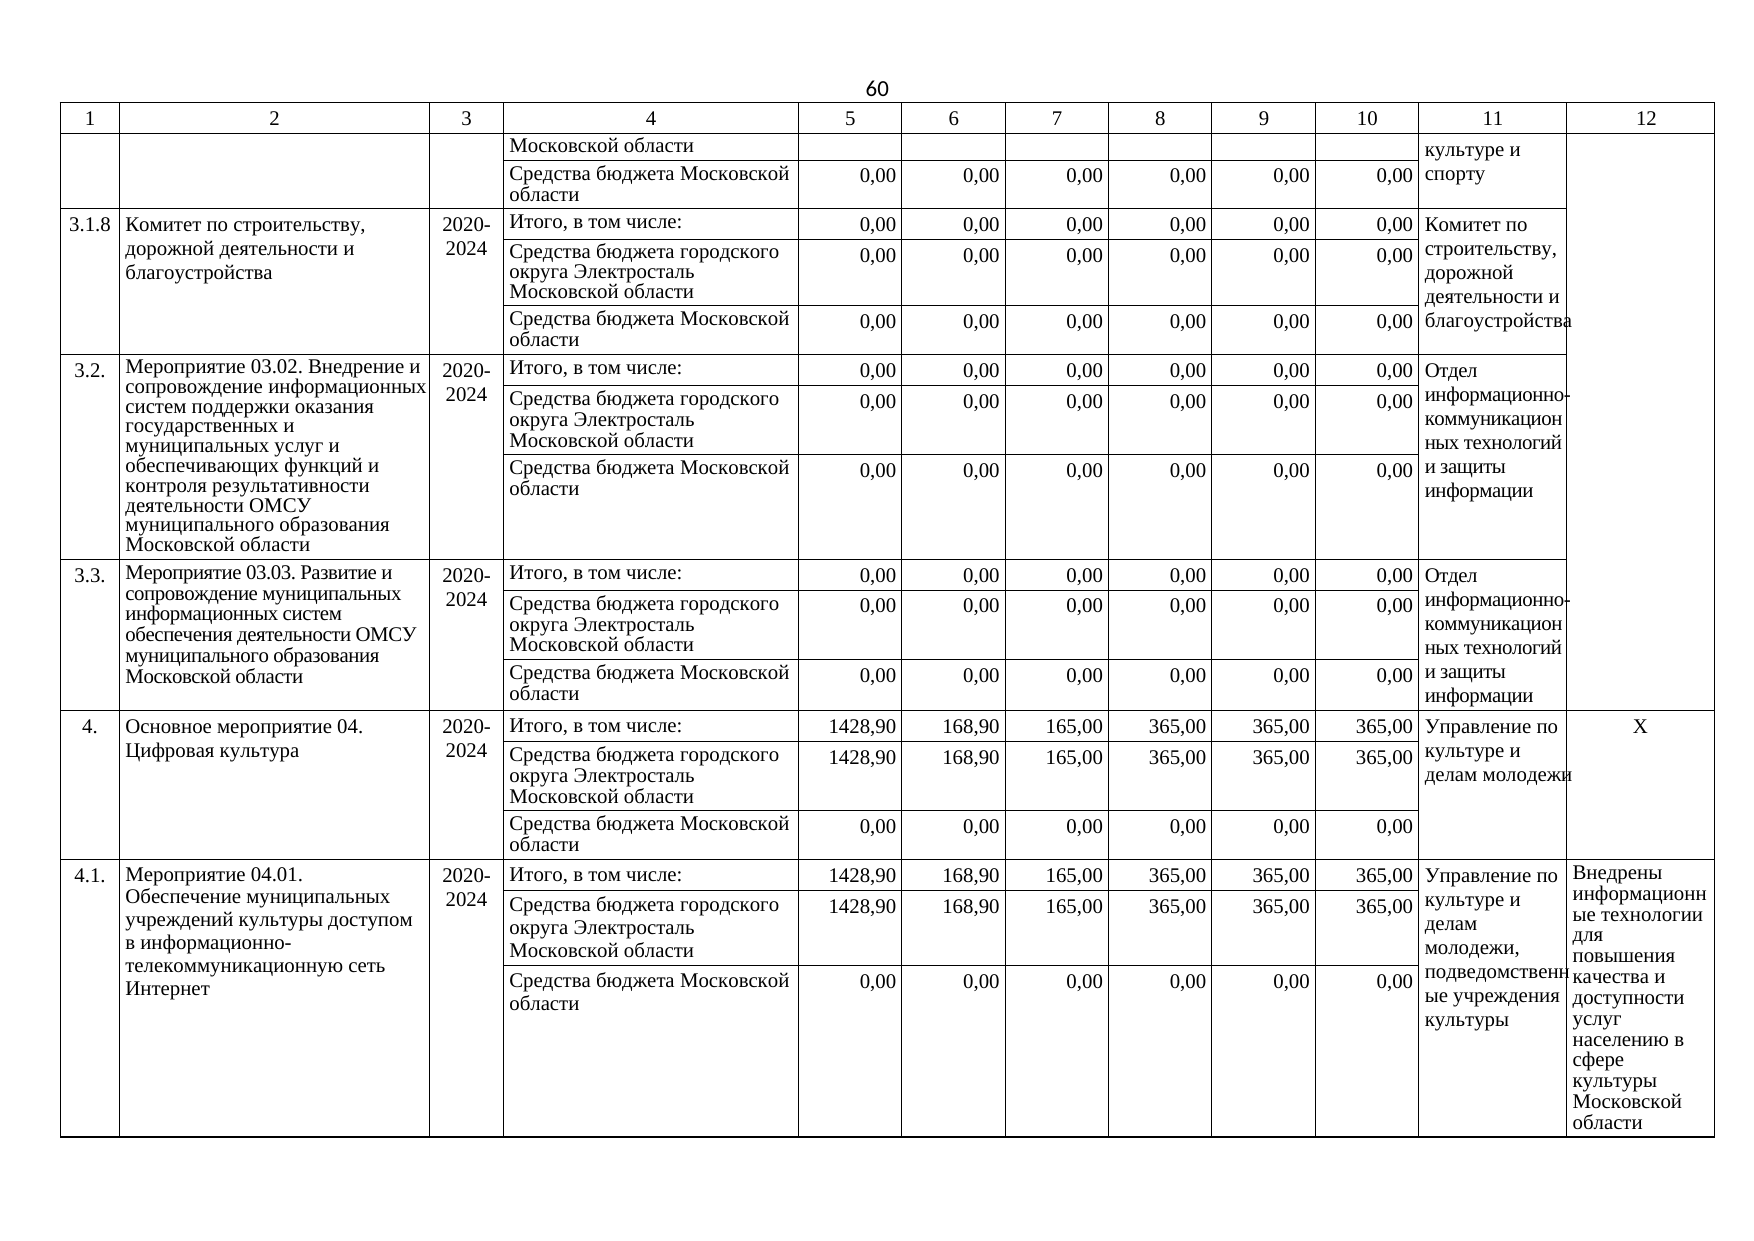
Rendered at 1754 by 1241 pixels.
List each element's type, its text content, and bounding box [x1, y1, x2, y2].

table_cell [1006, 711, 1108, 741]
table_header 5 [799, 103, 901, 133]
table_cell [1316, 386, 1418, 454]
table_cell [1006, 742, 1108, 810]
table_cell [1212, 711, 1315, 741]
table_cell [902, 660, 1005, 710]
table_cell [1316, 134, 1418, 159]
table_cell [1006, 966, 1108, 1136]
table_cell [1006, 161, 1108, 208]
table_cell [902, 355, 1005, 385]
table_header 1 [61, 103, 119, 133]
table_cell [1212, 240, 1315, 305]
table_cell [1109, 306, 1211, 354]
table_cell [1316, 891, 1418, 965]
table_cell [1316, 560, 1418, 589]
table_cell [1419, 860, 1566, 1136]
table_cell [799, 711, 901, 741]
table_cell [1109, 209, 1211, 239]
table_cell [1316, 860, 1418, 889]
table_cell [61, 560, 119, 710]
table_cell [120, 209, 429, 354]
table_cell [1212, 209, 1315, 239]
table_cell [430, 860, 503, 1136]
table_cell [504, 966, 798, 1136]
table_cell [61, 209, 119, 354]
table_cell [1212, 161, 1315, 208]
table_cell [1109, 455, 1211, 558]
table_header 12 [1567, 103, 1714, 133]
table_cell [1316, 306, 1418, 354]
table_header 3 [430, 103, 503, 133]
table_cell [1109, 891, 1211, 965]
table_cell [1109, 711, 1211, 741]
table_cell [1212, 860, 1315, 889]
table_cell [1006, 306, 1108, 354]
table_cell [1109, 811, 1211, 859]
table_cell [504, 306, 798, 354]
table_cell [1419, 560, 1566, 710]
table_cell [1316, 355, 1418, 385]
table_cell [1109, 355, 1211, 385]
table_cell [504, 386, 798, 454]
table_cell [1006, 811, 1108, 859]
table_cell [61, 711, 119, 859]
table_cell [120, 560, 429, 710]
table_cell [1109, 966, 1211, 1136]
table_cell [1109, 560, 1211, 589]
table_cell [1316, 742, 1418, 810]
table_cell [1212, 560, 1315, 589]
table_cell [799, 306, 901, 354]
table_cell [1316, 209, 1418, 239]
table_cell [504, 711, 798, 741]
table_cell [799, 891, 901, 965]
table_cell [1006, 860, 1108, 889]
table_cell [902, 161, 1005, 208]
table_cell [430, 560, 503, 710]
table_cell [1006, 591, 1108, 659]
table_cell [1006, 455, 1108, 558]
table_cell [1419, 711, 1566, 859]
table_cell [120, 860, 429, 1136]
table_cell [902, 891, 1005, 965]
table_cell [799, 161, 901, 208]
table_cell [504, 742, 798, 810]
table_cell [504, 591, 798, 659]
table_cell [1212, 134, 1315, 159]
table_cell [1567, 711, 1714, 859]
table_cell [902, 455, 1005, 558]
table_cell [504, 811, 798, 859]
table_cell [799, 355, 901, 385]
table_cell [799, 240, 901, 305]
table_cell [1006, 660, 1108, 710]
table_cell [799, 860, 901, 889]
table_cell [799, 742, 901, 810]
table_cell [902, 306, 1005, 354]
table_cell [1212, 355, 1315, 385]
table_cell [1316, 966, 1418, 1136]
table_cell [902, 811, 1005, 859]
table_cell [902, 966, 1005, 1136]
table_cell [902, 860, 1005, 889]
table_header 4 [504, 103, 798, 133]
table_header 10 [1316, 103, 1418, 133]
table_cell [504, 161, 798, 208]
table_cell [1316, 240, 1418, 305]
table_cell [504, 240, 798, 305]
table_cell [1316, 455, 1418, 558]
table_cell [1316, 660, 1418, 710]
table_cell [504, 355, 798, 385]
table_header 8 [1109, 103, 1211, 133]
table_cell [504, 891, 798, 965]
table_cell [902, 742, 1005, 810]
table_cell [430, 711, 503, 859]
table_header 7 [1006, 103, 1108, 133]
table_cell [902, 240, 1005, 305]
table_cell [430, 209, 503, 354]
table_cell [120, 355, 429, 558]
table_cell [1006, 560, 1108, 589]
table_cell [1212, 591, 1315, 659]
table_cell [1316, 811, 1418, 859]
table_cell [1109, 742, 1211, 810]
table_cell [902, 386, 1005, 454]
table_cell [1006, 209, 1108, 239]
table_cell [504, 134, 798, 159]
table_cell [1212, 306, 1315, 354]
table_header 9 [1212, 103, 1315, 133]
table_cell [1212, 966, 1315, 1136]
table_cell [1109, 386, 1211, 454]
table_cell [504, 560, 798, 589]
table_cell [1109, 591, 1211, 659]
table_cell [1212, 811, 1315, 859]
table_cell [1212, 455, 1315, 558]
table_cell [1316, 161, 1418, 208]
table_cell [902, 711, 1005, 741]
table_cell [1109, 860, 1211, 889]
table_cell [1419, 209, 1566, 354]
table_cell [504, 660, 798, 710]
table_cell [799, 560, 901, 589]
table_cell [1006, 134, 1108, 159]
table_header 11 [1419, 103, 1566, 133]
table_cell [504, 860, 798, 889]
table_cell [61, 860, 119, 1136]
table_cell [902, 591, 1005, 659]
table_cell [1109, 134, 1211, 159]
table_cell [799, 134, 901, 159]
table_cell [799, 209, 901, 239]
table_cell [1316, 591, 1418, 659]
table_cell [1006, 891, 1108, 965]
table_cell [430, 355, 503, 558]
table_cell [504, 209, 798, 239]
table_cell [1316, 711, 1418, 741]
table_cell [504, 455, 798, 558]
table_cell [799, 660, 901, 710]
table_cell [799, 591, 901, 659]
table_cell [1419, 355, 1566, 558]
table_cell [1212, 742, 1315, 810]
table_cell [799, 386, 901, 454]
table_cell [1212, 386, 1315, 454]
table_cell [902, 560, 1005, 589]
table_header 6 [902, 103, 1005, 133]
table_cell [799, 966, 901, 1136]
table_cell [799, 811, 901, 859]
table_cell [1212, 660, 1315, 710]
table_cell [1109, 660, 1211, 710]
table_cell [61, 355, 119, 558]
table_header 2 [120, 103, 429, 133]
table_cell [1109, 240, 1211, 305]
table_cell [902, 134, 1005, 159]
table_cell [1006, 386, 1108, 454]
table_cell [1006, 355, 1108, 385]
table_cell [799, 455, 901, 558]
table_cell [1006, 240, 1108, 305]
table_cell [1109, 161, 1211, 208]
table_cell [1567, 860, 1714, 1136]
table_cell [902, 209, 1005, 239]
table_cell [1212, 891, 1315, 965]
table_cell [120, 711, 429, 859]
